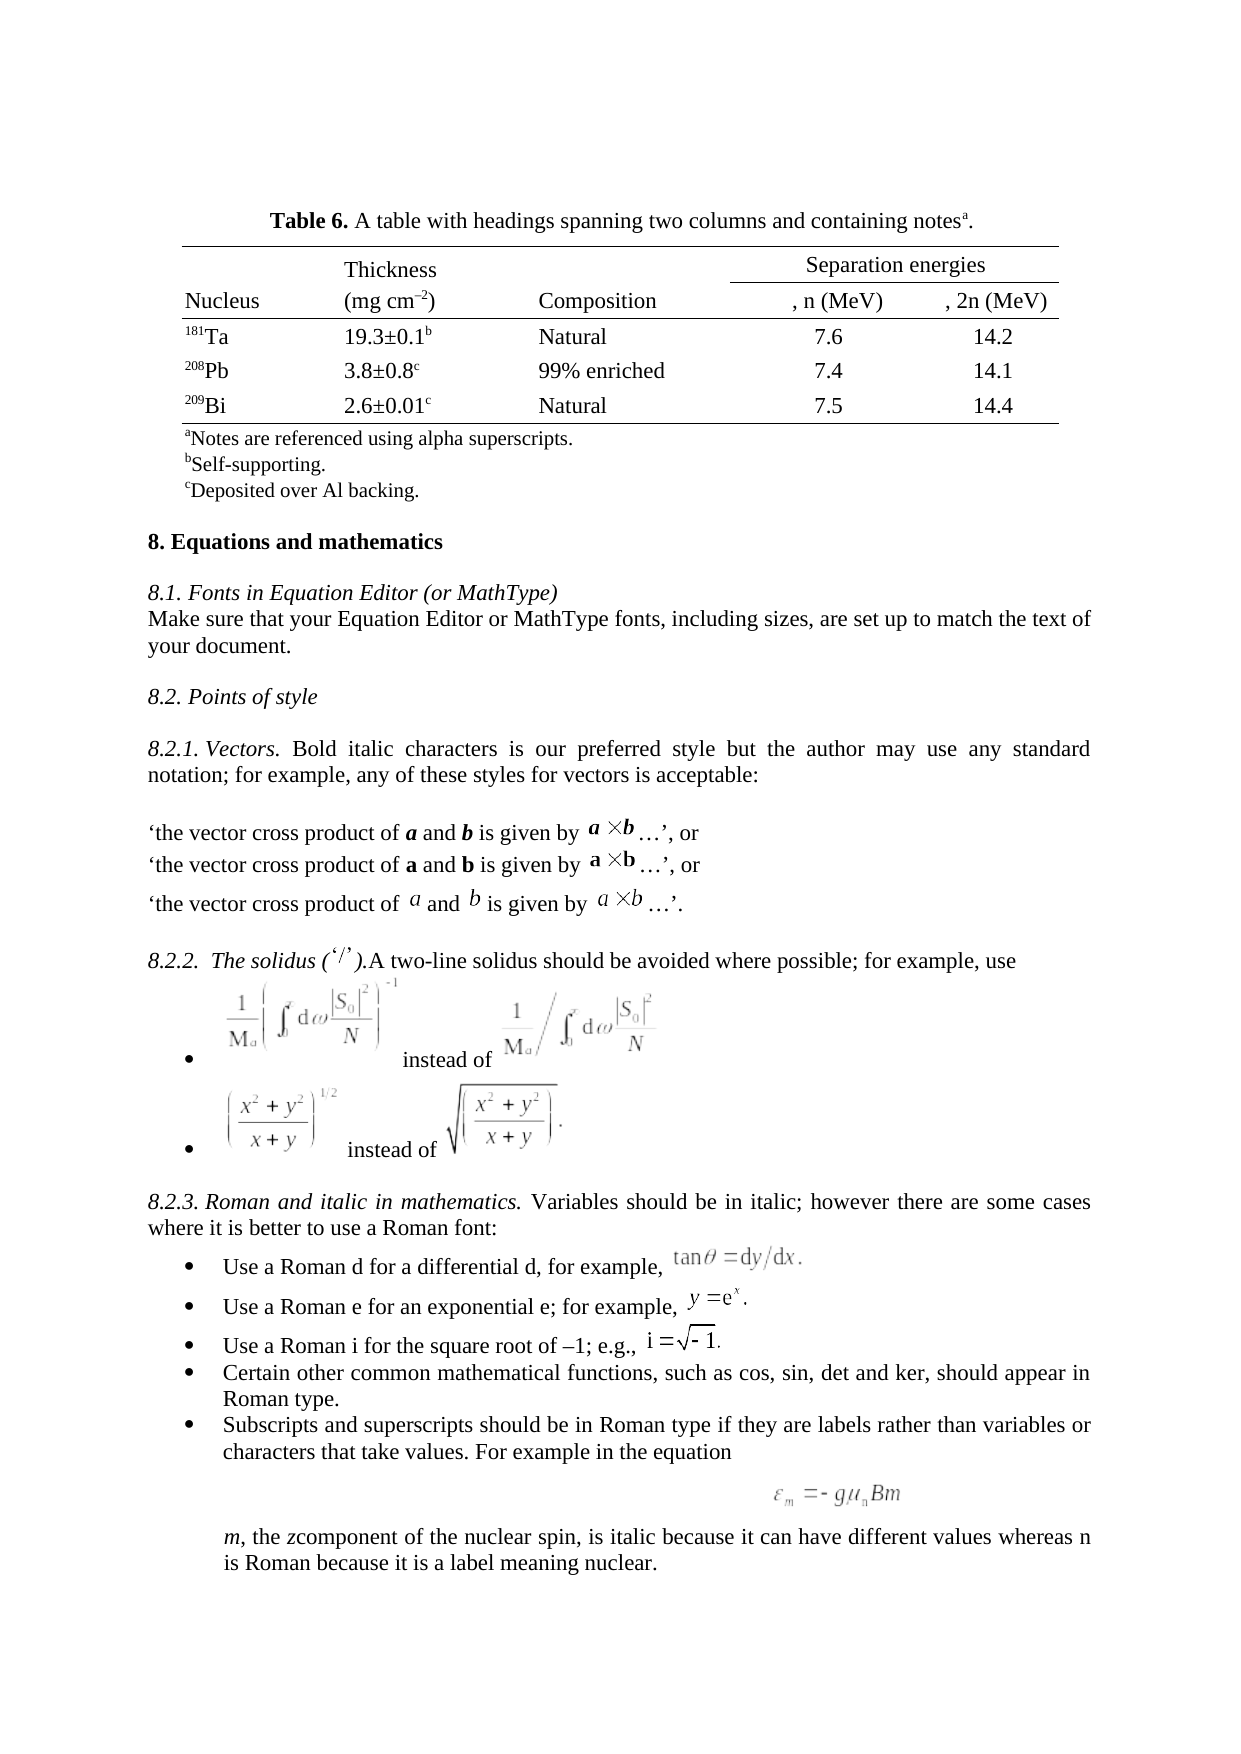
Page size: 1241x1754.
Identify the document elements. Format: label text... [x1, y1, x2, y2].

table_cell Composition [535, 247, 730, 318]
table_cell , n (MeV) [730, 283, 924, 318]
table_cell 14.2 [924, 319, 1059, 353]
table_cell Separation energies [730, 247, 1059, 282]
table_cell 7.5 [730, 388, 924, 423]
table_cell 209Bi [182, 388, 341, 423]
table_cell , 2n (MeV) [924, 283, 1059, 318]
text instead of [185, 973, 1092, 1072]
table_cell aNotes are referenced using alpha superscripts. bSelf-supporting. cDeposited over Al backing. [182, 424, 1059, 503]
table_cell 208Pb [182, 353, 341, 388]
text Make sure that your Equation Editor or MathType fonts, including sizes, are set up to match the text of your document. [148, 606, 1092, 658]
table_header Table 6. A table with headings spanning two columns and containing notesa. [182, 207, 1059, 246]
table_cell 14.4 [924, 388, 1059, 423]
table_cell 2.6±0.01c [341, 388, 535, 423]
text Roman and italic in mathematics. Variables should be in italic; however there are some cases where it is better to use a Roman font: [148, 1188, 1092, 1240]
text Subscripts and superscripts should be in Roman type if they are labels rather than variables or characters that take values. For example in the equation [185, 1411, 1092, 1464]
text Fonts in Equation Editor (or MathType) [148, 579, 1092, 606]
table_cell Natural [535, 319, 730, 353]
table_cell 99% enriched [535, 353, 730, 388]
table_cell 7.6 [730, 319, 924, 353]
text The solidus ().A two-line solidus should be avoided where possible; for example, use [148, 941, 1092, 973]
text instead of [185, 1078, 1092, 1163]
text ‘the vector cross product of a and b is given by …’, or [148, 814, 1092, 846]
table_cell Thickness (mg cm–2) [341, 247, 535, 318]
text Use a Roman d for a differential d, for example, [185, 1240, 1092, 1279]
table_cell Natural [535, 388, 730, 423]
text Certain other common mathematical functions, such as cos, sin, det and ker, should appear in Roman type. [185, 1359, 1092, 1411]
text Equations and mathematics [148, 528, 1092, 554]
table_cell 14.1 [924, 353, 1059, 388]
text Use a Roman e for an exponential e; for example, [185, 1279, 1092, 1320]
text Points of style [148, 683, 1092, 709]
table_cell 181Ta [182, 319, 341, 353]
text Vectors. Bold italic characters is our preferred style but the author may use any standard notation; for example, any of these styles for vectors is acceptable: [148, 734, 1092, 787]
text ‘the vector cross product of a and b is given by …’, or [148, 846, 1092, 877]
list m, the zcomponent of the nuclear spin, is italic because it can have different values whereas n is Roman because it is a label meaning nuclear. [223, 1523, 1092, 1576]
table_cell Nucleus [182, 247, 341, 318]
table_cell 7.4 [730, 353, 924, 388]
text ‘the vector cross product of and is given by …’. [148, 877, 1092, 916]
table_cell 3.8±0.8c [341, 353, 535, 388]
text Use a Roman i for the square root of –1; e.g., [185, 1320, 1092, 1359]
table_cell 19.3±0.1b [341, 319, 535, 353]
